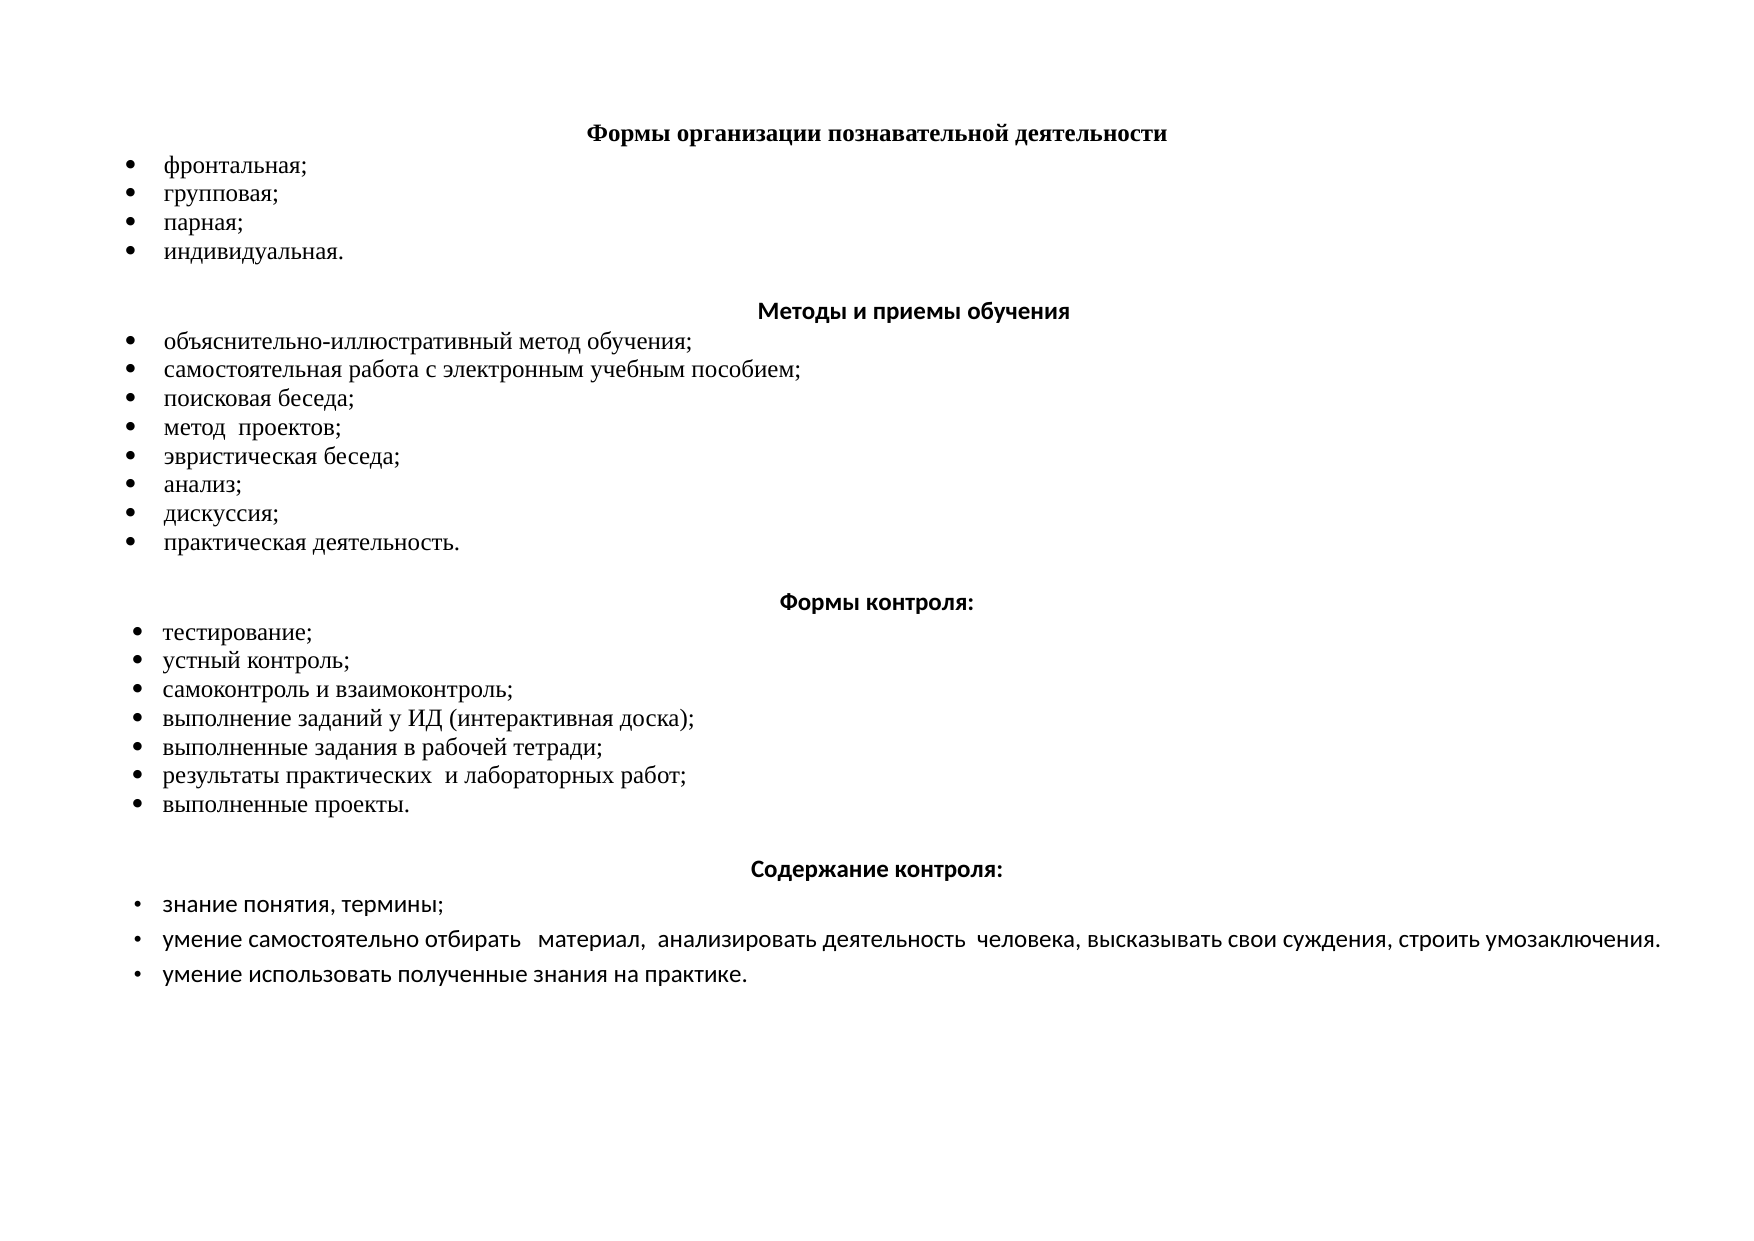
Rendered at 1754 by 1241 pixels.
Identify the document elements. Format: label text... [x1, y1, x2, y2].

list знание понятия, термины; [133, 888, 1665, 919]
list дискуссия; [126, 498, 1665, 527]
list объяснительно-иллюстративный метод обучения; [126, 326, 1665, 354]
text Формы организации познавательной деятельности [89, 118, 1665, 147]
list самоконтроль и взаимоконтроль; [89, 674, 1665, 703]
list умение самостоятельно отбирать материал, анализировать деятельность человека, высказывать свои суждения, строить умозаключения. [133, 923, 1665, 954]
list тестирование; [89, 617, 1665, 646]
text Содержание контроля: [89, 853, 1665, 884]
list результаты практических и лабораторных работ; [89, 761, 1665, 789]
list самостоятельная работа с электронным учебным пособием; [126, 354, 1665, 383]
list метод проектов; [126, 412, 1665, 441]
list выполненные проекты. [89, 789, 1665, 818]
list выполненные задания в рабочей тетради; [89, 732, 1665, 761]
list эвристическая беседа; [126, 441, 1665, 469]
list устный контроль; [89, 646, 1665, 674]
list анализ; [126, 469, 1665, 498]
list групповая; [126, 178, 1665, 207]
list фронтальная; [126, 150, 1665, 178]
text Методы и приемы обучения [89, 295, 1665, 326]
text Формы контроля: [89, 586, 1665, 617]
list поисковая беседа; [126, 383, 1665, 412]
list умение использовать полученные знания на практике. [133, 958, 1665, 989]
list практическая деятельность. [126, 527, 1665, 556]
list индивидуальная. [126, 236, 1665, 265]
list выполнение заданий у ИД (интерактивная доска); [89, 703, 1665, 732]
list парная; [126, 207, 1665, 236]
